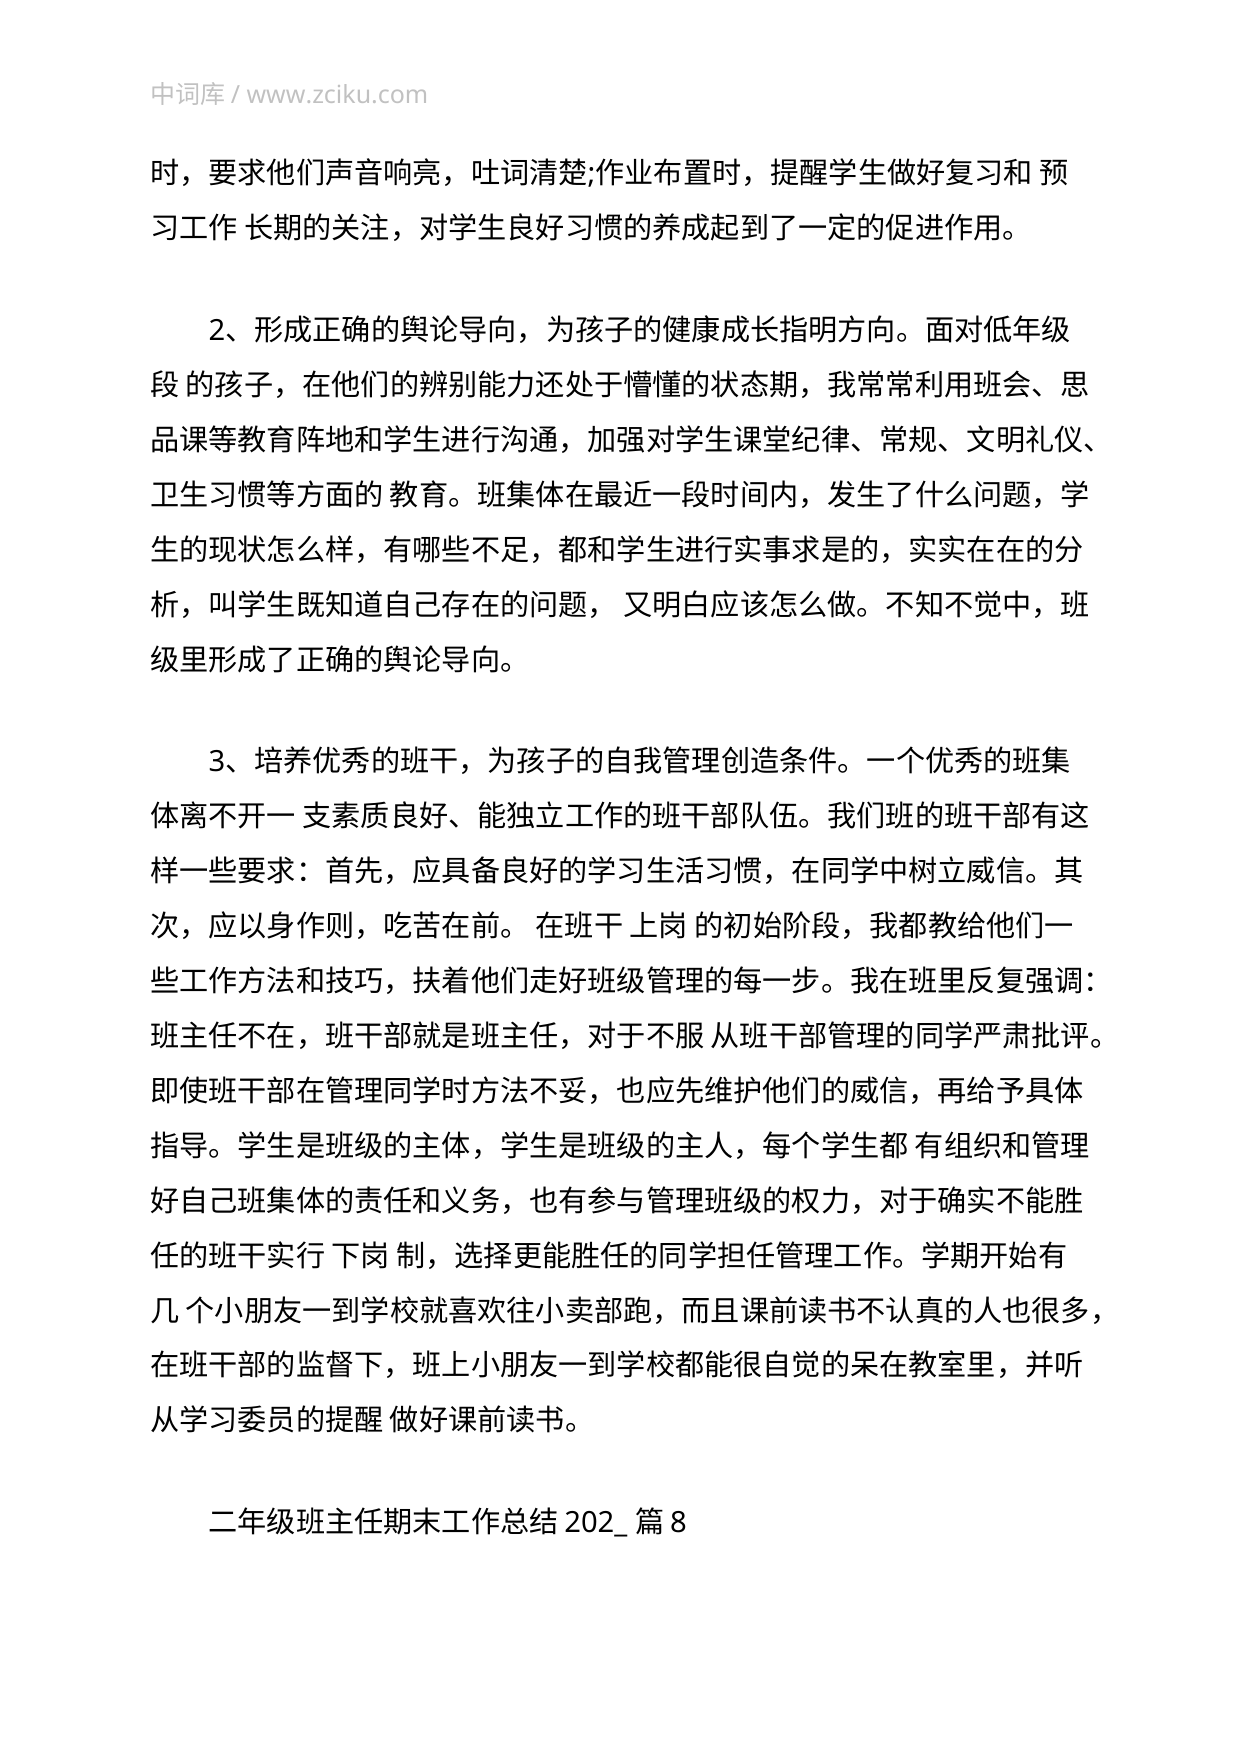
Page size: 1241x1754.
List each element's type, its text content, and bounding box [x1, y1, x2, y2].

text 3、培养优秀的班干，为孩子的自我管理创造条件。一个优秀的班集体离不开一 支素质良好、能独立工作的班干部队伍。我们班的班干部有这样一些要求：首先，应具备良好的学习生活习惯，在同学中树立威信。其次，应以身作则，吃苦在前。 在班干 上岗 的初始阶段，我都教给他们一些工作方法和技巧，扶着他们走好班级管理的每一步。我在班里反复强调：班主任不在，班干部就是班主任，对于不服 从班干部管理的同学严肃批评。即使班干部在管理同学时方法不妥，也应先维护他们的威信，再给予具体指导。学生是班级的主体，学生是班级的主人，每个学生都 有组织和管理好自己班集体的责任和义务，也有参与管理班级的权力，对于确实不能胜任的班干实行 下岗 制，选择更能胜任的同学担任管理工作。学期开始有几 个小朋友一到学校就喜欢往小卖部跑，而且课前读书不认真的人也很多，在班干部的监督下，班上小朋友一到学校都能很自觉的呆在教室里，并听从学习委员的提醒 做好课前读书。 [150, 738, 1090, 1439]
text 2、形成正确的舆论导向，为孩子的健康成长指明方向。面对低年级段 的孩子，在他们的辨别能力还处于懵懂的状态期，我常常利用班会、思品课等教育阵地和学生进行沟通，加强对学生课堂纪律、常规、文明礼仪、卫生习惯等方面的 教育。班集体在最近一段时间内，发生了什么问题，学生的现状怎么样，有哪些不足，都和学生进行实事求是的，实实在在的分析，叫学生既知道自己存在的问题， 又明白应该怎么做。不知不觉中，班级里形成了正确的舆论导向。 [150, 307, 1090, 678]
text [150, 150, 1090, 247]
text 二年级班主任期末工作总结202_ 篇8 [150, 1499, 1090, 1541]
